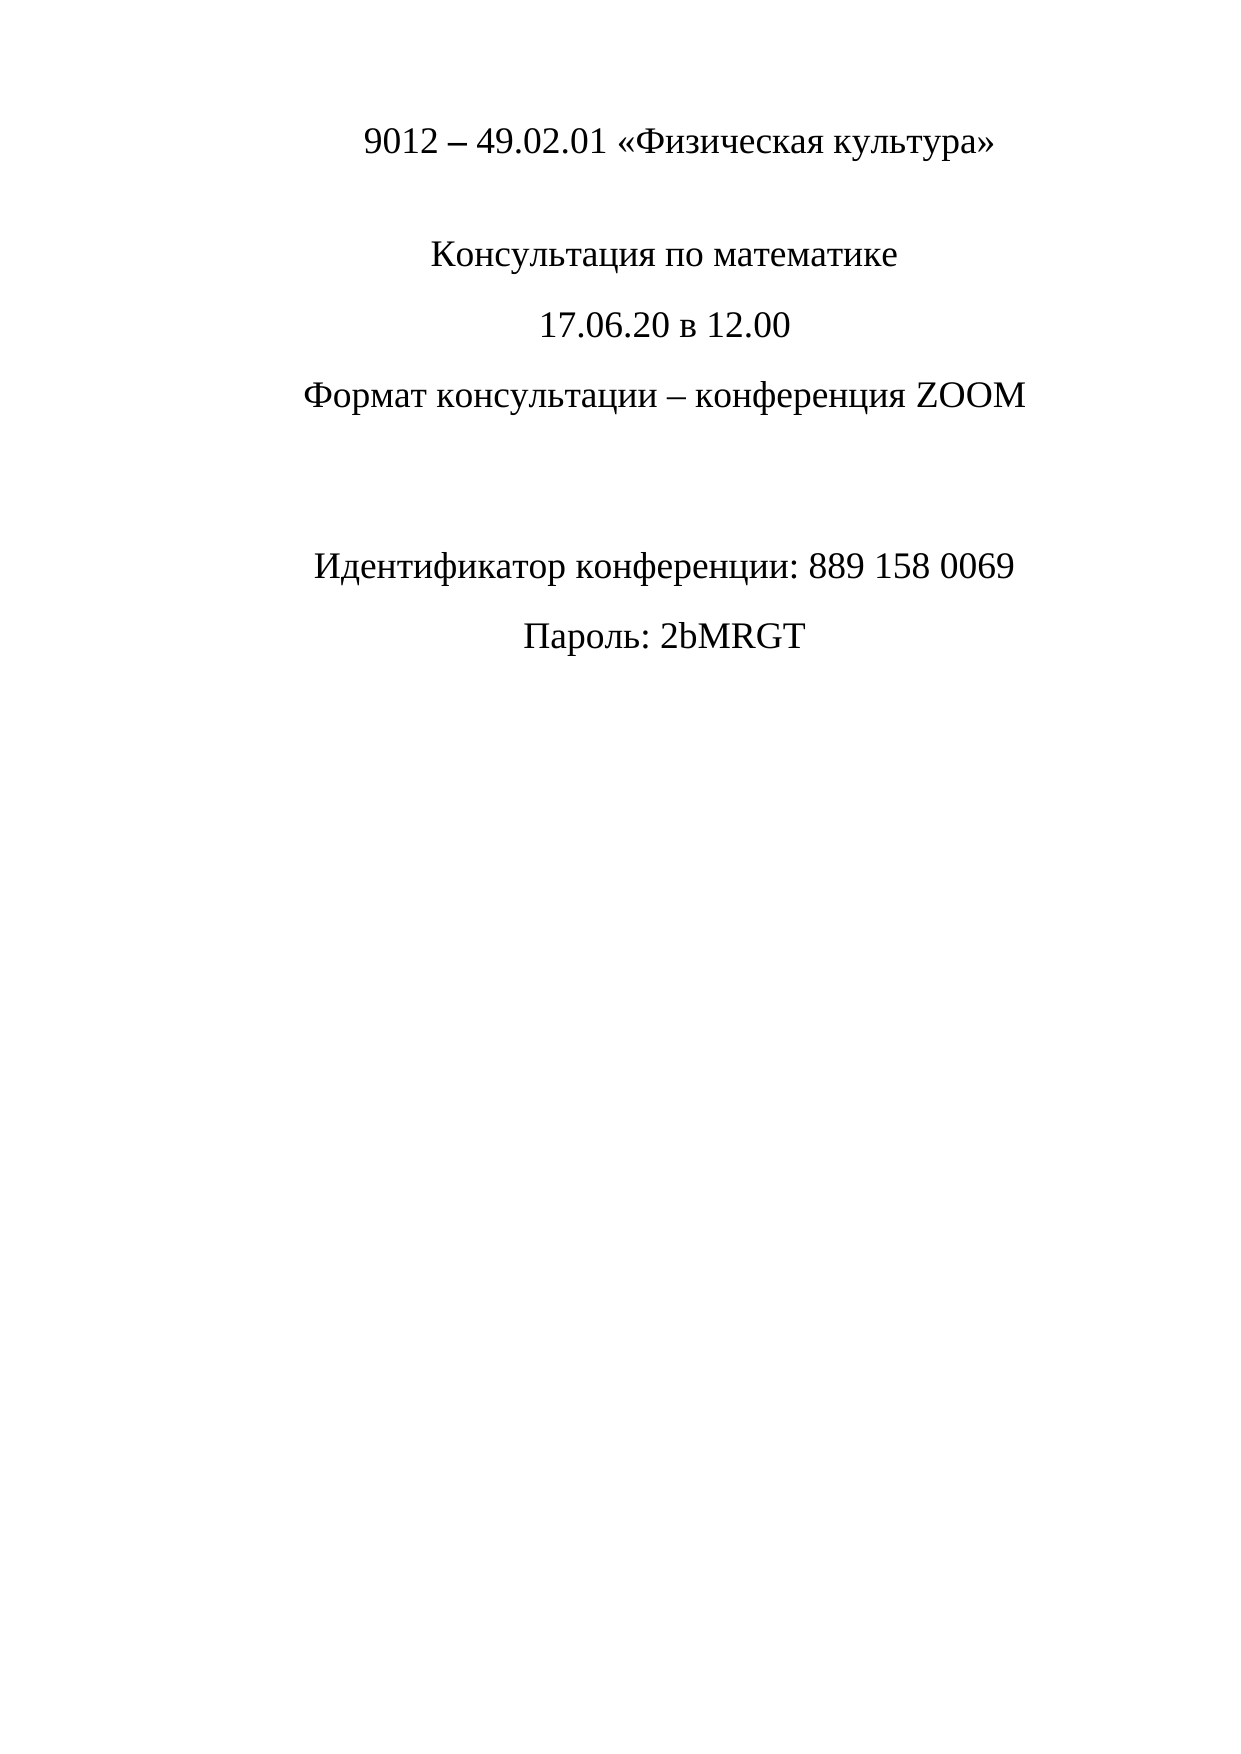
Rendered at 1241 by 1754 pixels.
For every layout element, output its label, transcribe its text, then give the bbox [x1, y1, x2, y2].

text Формат консультации – конференция ZOOM [177, 372, 1152, 448]
text 9012 – 49.02.01 «Физическая культура» [207, 118, 1152, 161]
text Пароль: 2bMRGT [177, 614, 1152, 657]
text 17.06.20 в 12.00 [177, 302, 1152, 345]
text Консультация по математике [177, 232, 1152, 275]
text Идентификатор конференции: 889 158 0069 [177, 543, 1152, 586]
